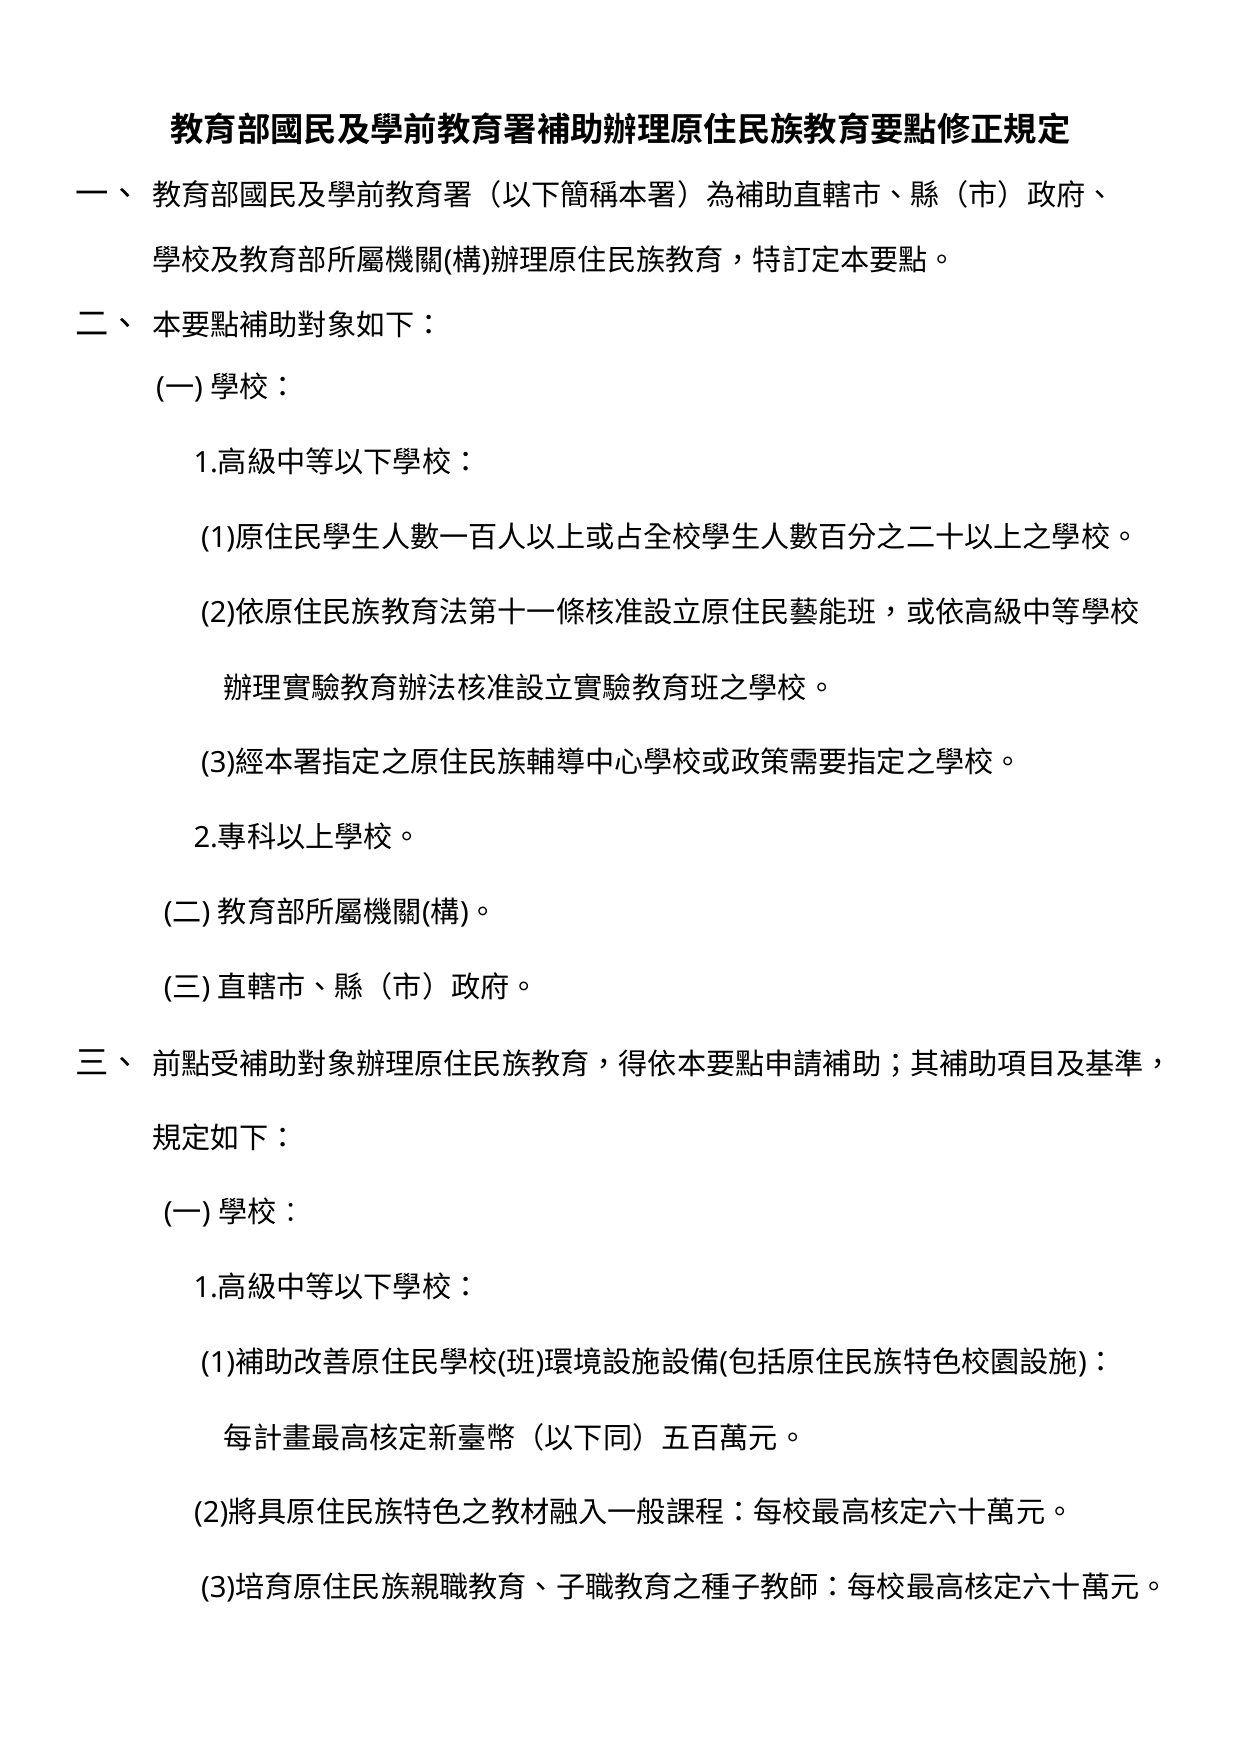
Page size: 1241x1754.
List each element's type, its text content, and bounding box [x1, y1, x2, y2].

text 1.高級中等以下學校： [193, 423, 1165, 498]
text (三) 直轄市、縣（市）政府。 [149, 948, 1165, 1023]
text (3)培育原住民族親職教育、子職教育之種子教師：每校最高核定六十萬元。 [193, 1548, 1165, 1623]
text (2)將具原住民族特色之教材融入一般課程：每校最高核定六十萬元。 [186, 1473, 1165, 1548]
text 辦理實驗教育辦法核准設立實驗教育班之學校。 [193, 648, 1165, 723]
text (3)經本署指定之原住民族輔導中心學校或政策需要指定之學校。 [193, 723, 1165, 798]
text 1.高級中等以下學校： [193, 1248, 1165, 1323]
list 教育部國民及學前教育署（以下簡稱本署）為補助直轄市、縣（市）政府、 [75, 154, 1165, 219]
text (1)補助改善原住民學校(班)環境設施設備(包括原住民族特色校園設施)： [193, 1323, 1165, 1398]
text 教育部國民及學前教育署補助辦理原住民族教育要點修正規定 [75, 89, 1165, 154]
list 學校及教育部所屬機關(構)辦理原住民族教育，特訂定本要點。 [152, 219, 1165, 283]
text (1)原住民學生人數一百人以上或占全校學生人數百分之二十以上之學校。 [193, 498, 1165, 573]
list (一) 學校： [164, 1173, 1165, 1248]
text 每計畫最高核定新臺幣（以下同）五百萬元。 [193, 1398, 1165, 1473]
list 前點受補助對象辦理原住民族教育，得依本要點申請補助；其補助項目及基準，規定如下： [75, 1023, 1165, 1173]
text 2.專科以上學校。 [193, 798, 1165, 873]
text (2)依原住民族教育法第十一條核准設立原住民藝能班，或依高級中等學校 [193, 573, 1165, 648]
list 本要點補助對象如下： [75, 283, 1165, 348]
text (一) 學校： [146, 348, 1165, 423]
text (二) 教育部所屬機關(構)。 [149, 873, 1165, 948]
